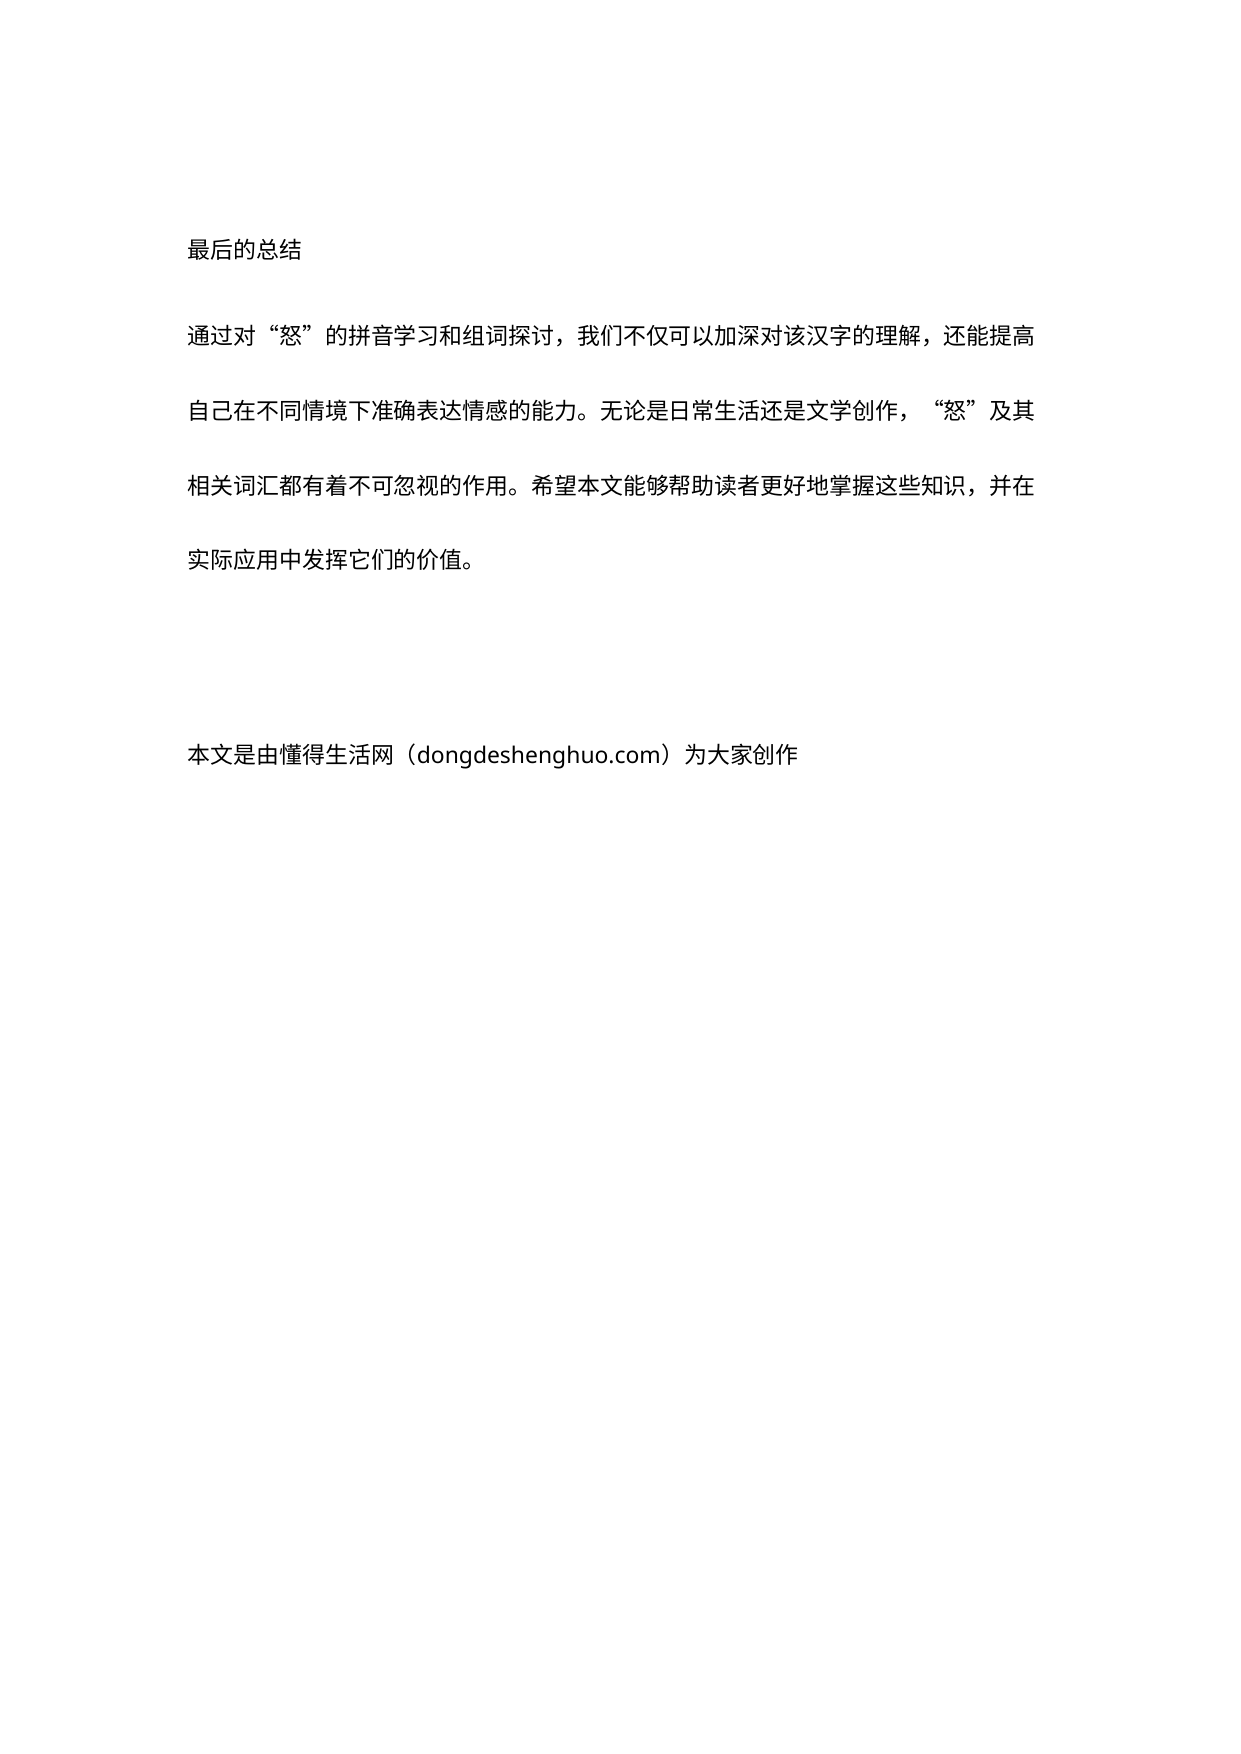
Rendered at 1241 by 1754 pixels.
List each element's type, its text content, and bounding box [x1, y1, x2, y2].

text 本文是由懂得生活网（dongdeshenghuo.com）为大家创作 [187, 721, 1053, 786]
text 通过对“怒”的拼音学习和组词探讨，我们不仅可以加深对该汉字的理解，还能提高自己在不同情境下准确表达情感的能力。无论是日常生活还是文学创作，“怒”及其相关词汇都有着不可忽视的作用。希望本文能够帮助读者更好地掌握这些知识，并在实际应用中发挥它们的价值。 [187, 302, 1053, 591]
text 最后的总结 [187, 216, 1053, 281]
